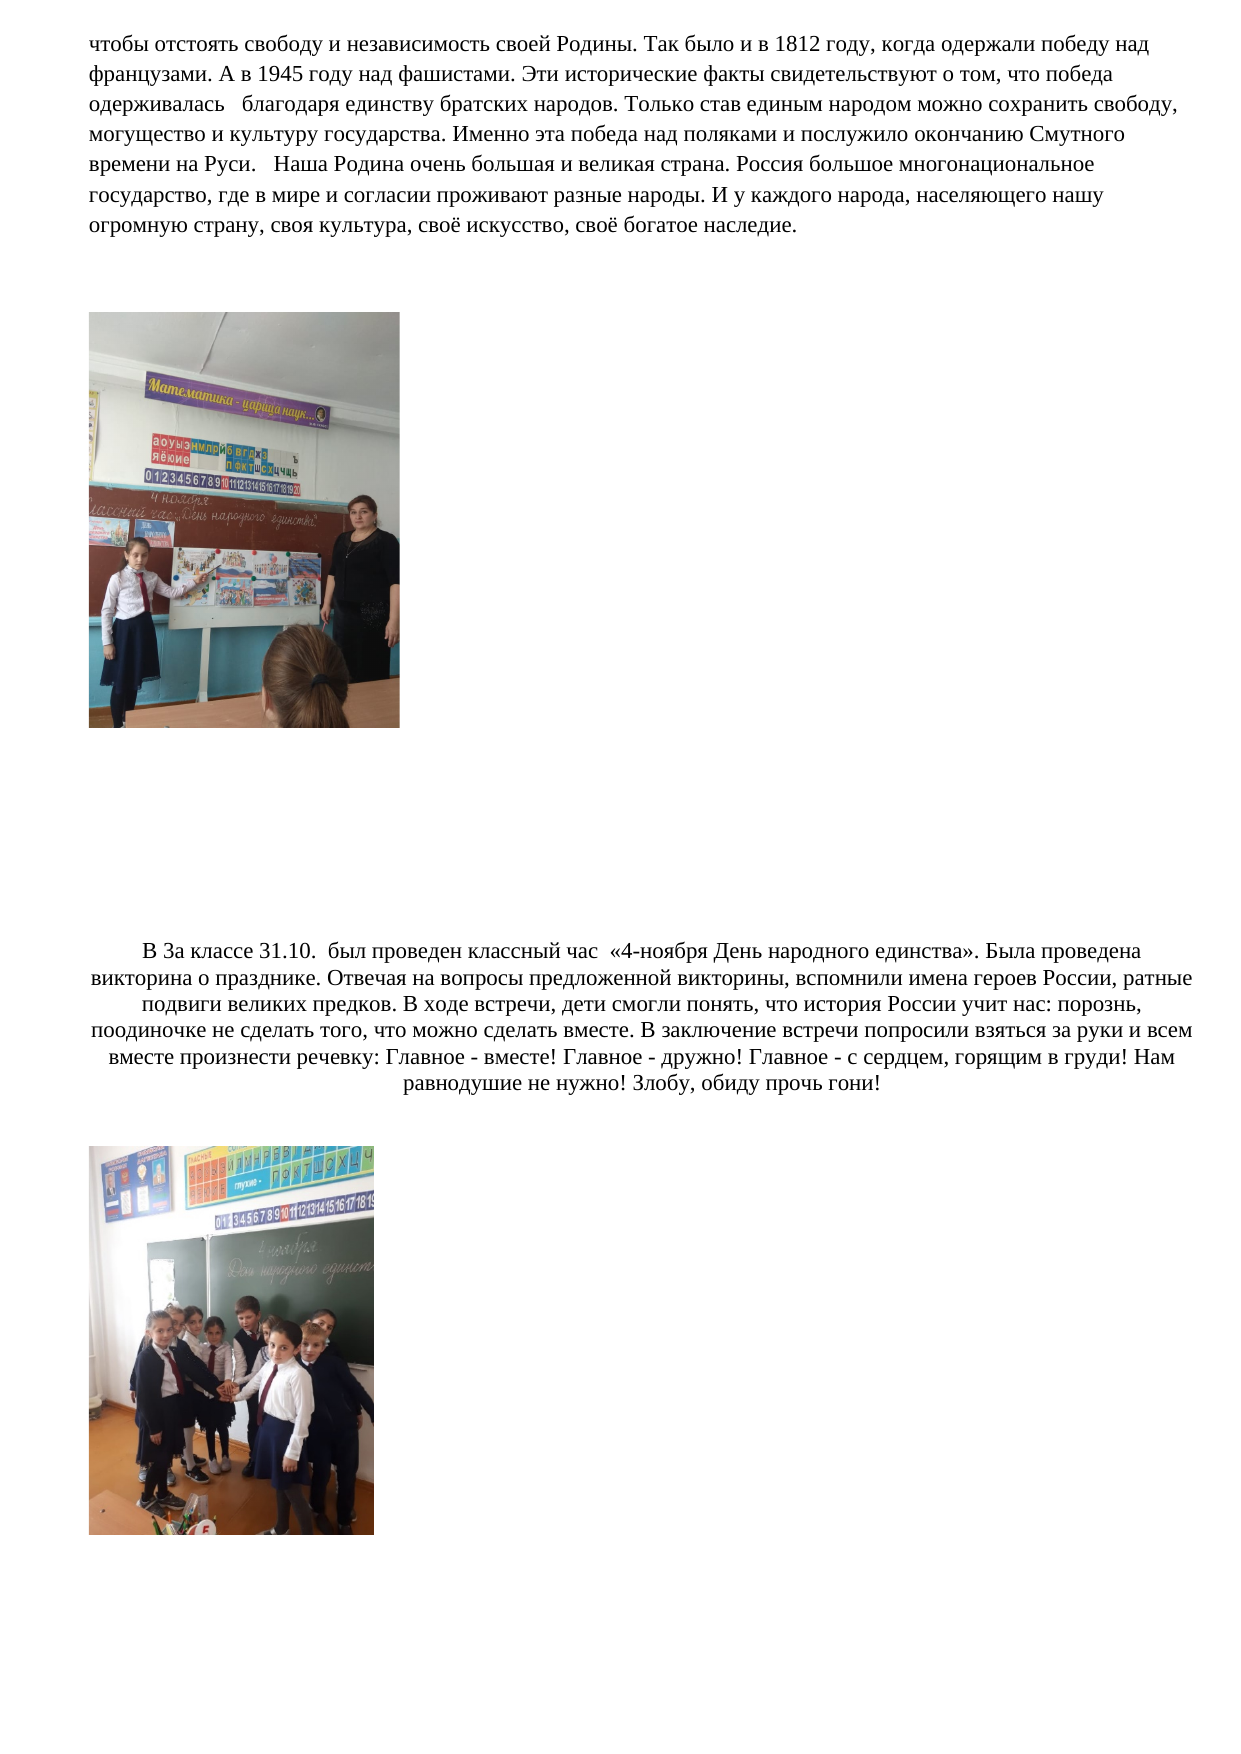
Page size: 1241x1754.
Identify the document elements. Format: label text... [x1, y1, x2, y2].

picture [88, 312, 400, 728]
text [89, 29, 1196, 237]
picture [88, 1146, 374, 1535]
text В 3а классе 31.10. был проведен классный час «4-ноября День народного единства». Была проведена викторина о празднике. Отвечая на вопросы предложенной викторины, вспомнили имена героев России, ратные подвиги великих предков. В ходе встречи, дети смогли понять, что история России учит нас: порознь, поодиночке не сделать того, что можно сделать вместе. В заключение встречи попросили взяться за руки и всем вместе произнести речевку: Главное - вместе! Главное - дружно! Главное - с сердцем, горящим в груди! Нам равнодушие не нужно! Злобу, обиду прочь гони! [89, 937, 1196, 1096]
